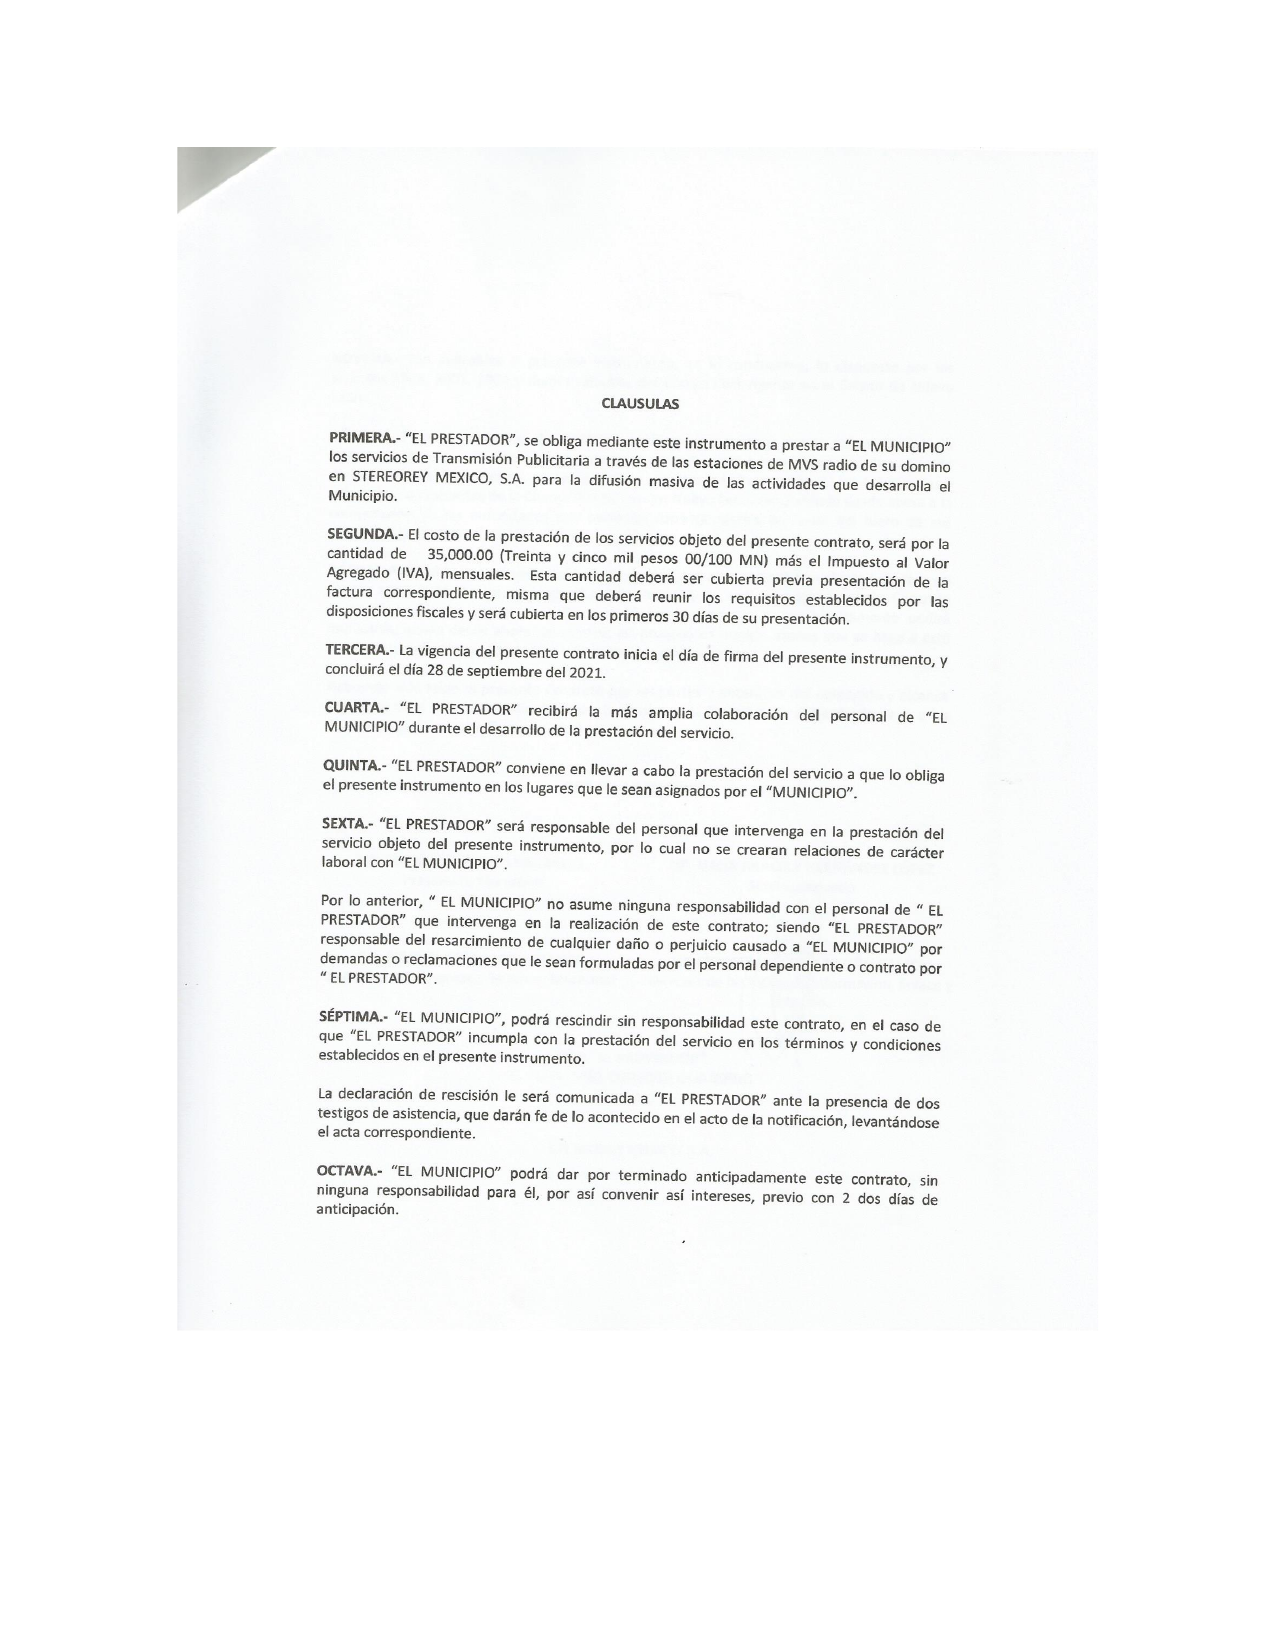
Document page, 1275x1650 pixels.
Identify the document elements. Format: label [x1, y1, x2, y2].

picture [177, 147, 1099, 1331]
